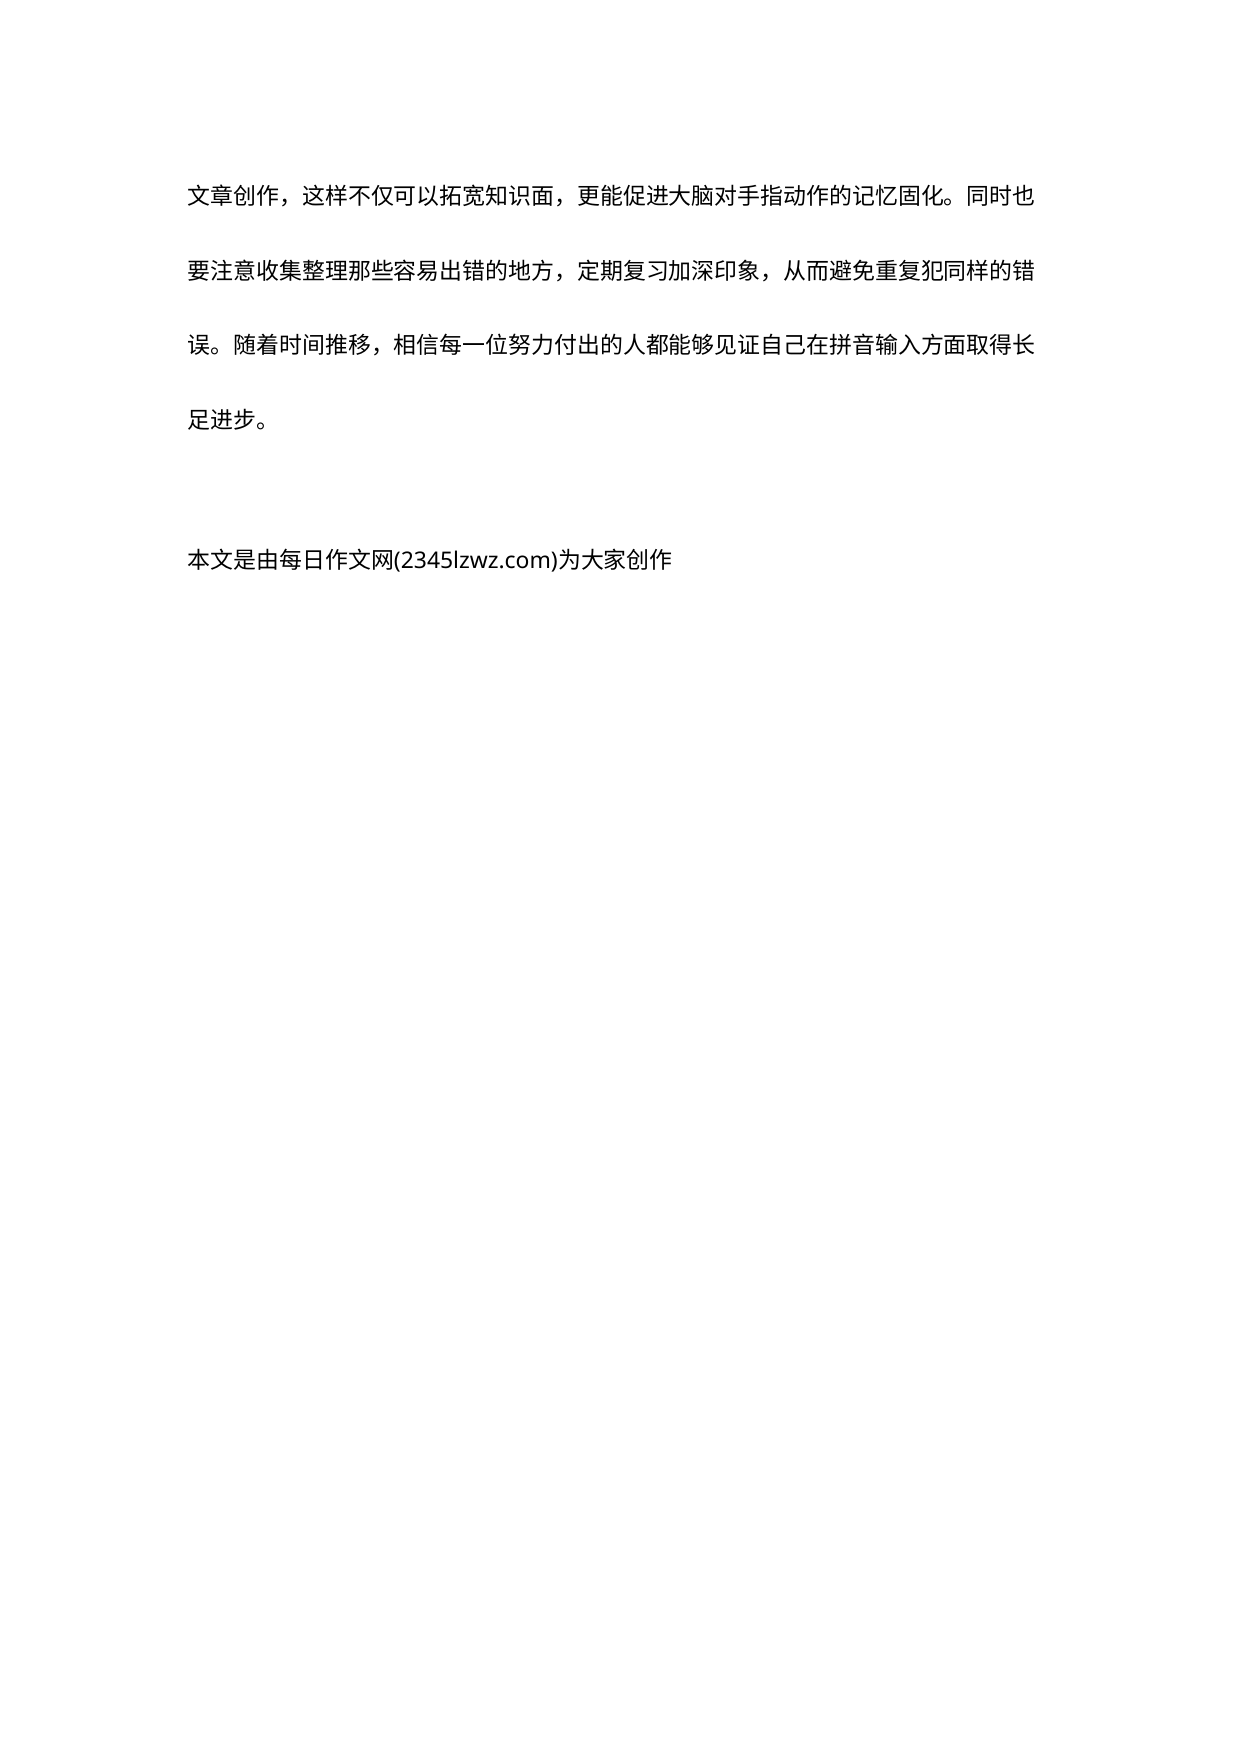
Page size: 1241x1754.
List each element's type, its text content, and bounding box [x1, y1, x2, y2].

text 本文是由每日作文网(2345lzwz.com)为大家创作 [187, 526, 1053, 591]
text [187, 162, 1053, 451]
